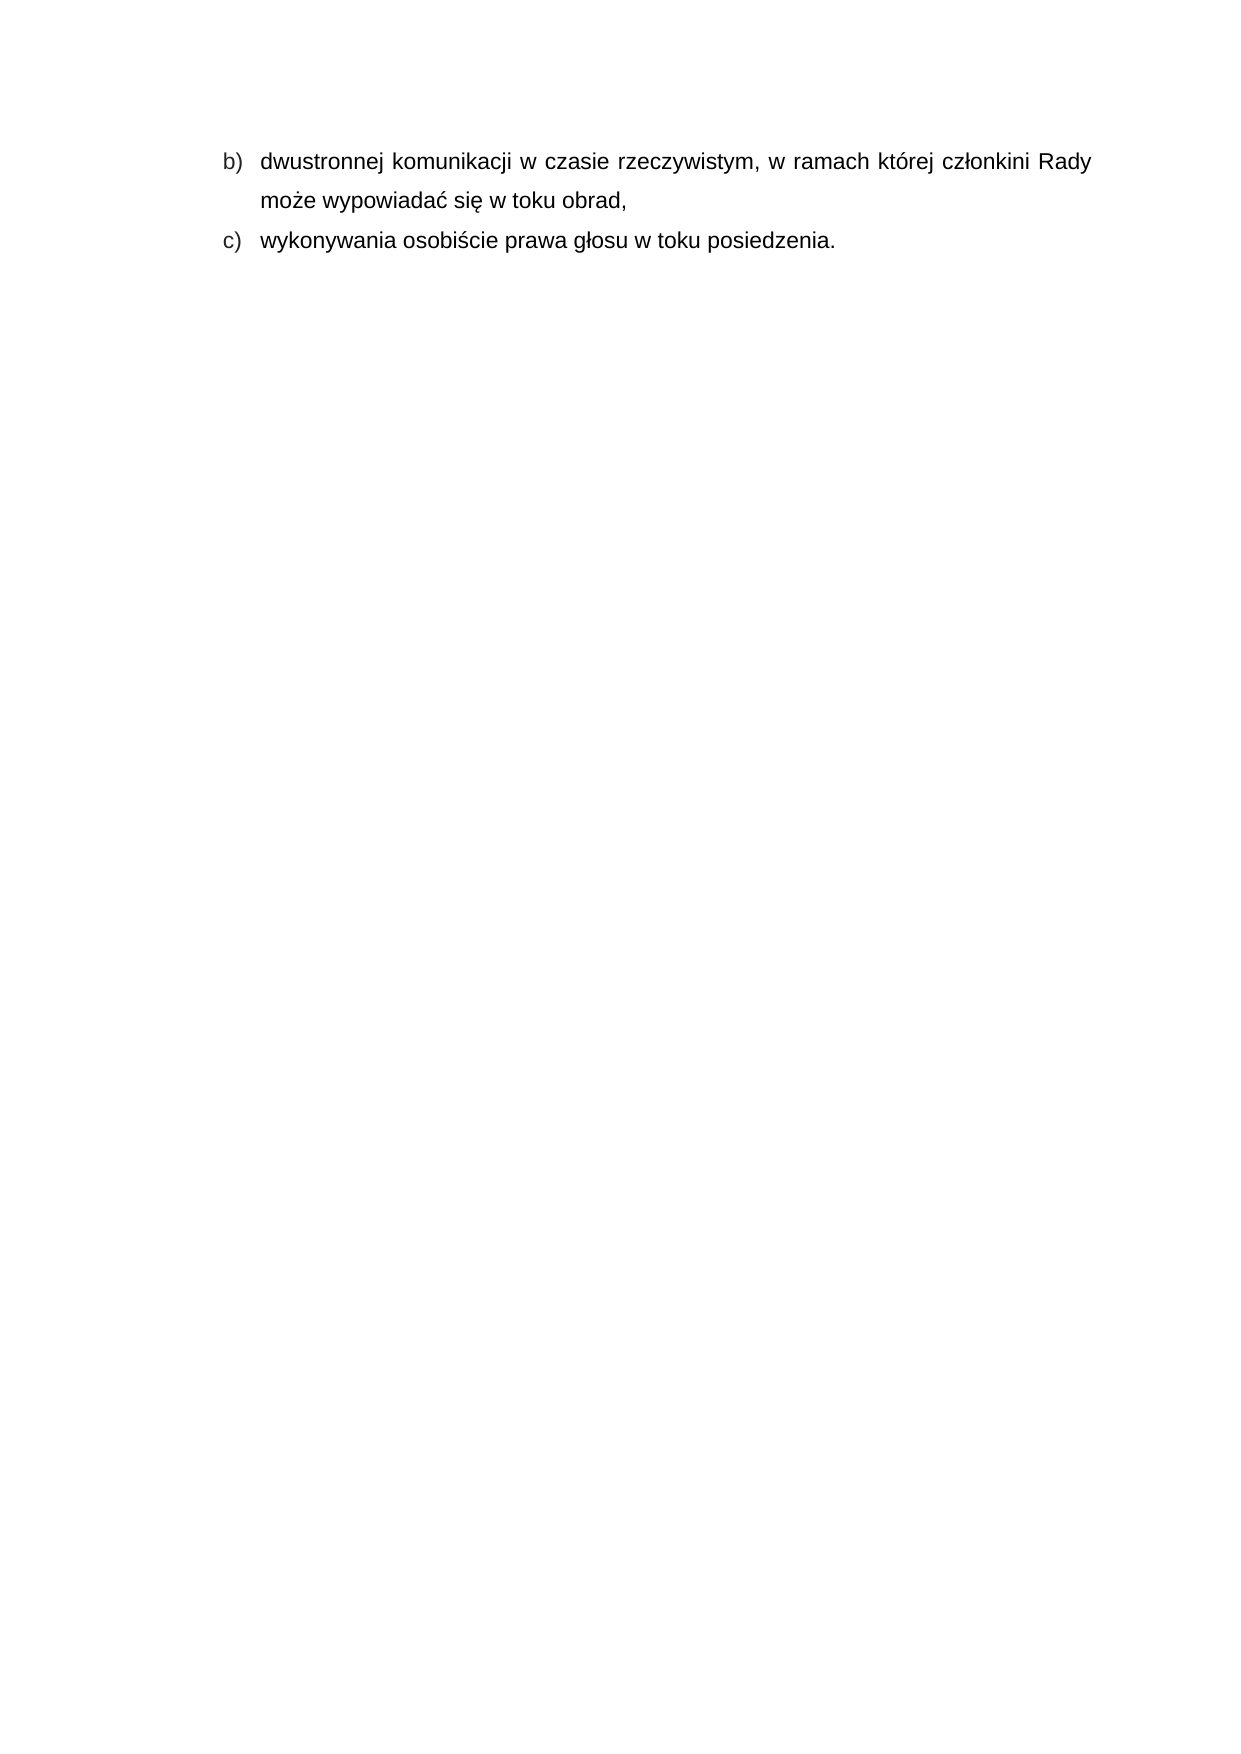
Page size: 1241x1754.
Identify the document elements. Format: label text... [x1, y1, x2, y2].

list dwustronnej komunikacji w czasie rzeczywistym, w ramach której członkini Rady może wypowiadać się w toku obrad, [223, 148, 1093, 213]
list wykonywania osobiście prawa głosu w toku posiedzenia. [223, 227, 1093, 253]
